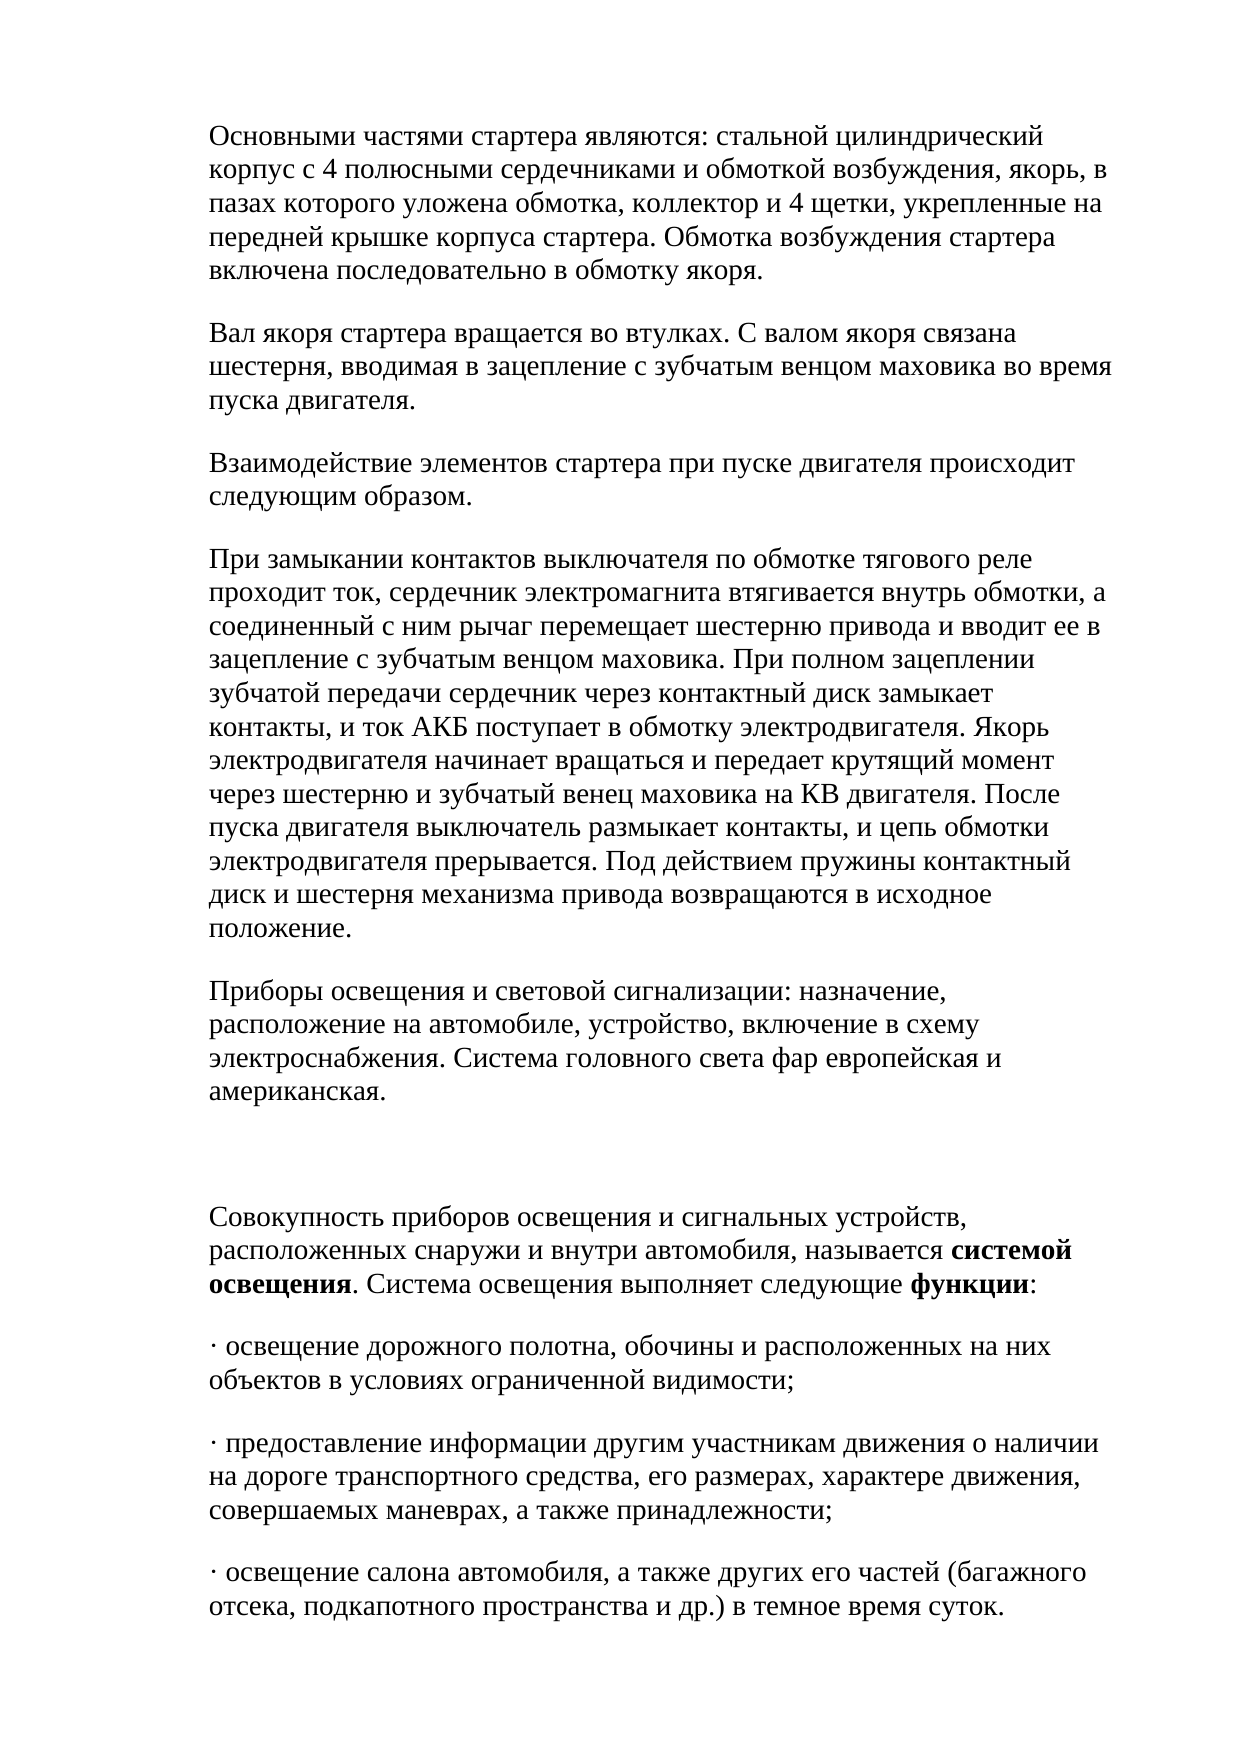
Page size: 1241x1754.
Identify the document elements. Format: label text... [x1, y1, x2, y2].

text Вал якоря стартера вращается во втулках. С валом якоря связана шестерня, вводимая в зацепление с зубчатым венцом маховика во время пуска двигателя. [208, 315, 1120, 416]
text · освещение салона автомобиля, а также других его частей (багажного отсека, подкапотного пространства и др.) в темное время суток. [208, 1554, 1120, 1622]
text Основными частями стартера являются: стальной цилиндрический корпус с 4 полюсными сердечниками и обмоткой возбуждения, якорь, в пазах которого уложена обмотка, коллектор и 4 щетки, укрепленные на передней крышке корпуса стартера. Обмотка возбуждения стартера включена последовательно в обмотку якоря. [208, 118, 1120, 286]
text · предоставление информации другим участникам движения о наличии на дороге транспортного средства, его размерах, характере движения, совершаемых маневрах, а также принадлежности; [208, 1425, 1120, 1525]
text При замыкании контактов выключателя по обмотке тягового реле проходит ток, сердечник электромагнита втягивается внутрь обмотки, а соединенный с ним рычаг перемещает шестерню привода и вводит ее в зацепление с зубчатым венцом маховика. При полном зацеплении зубчатой передачи сердечник через контактный диск замыкает контакты, и ток АКБ поступает в обмотку электродвигателя. Якорь электродвигателя начинает вращаться и передает крутящий момент через шестерню и зубчатый венец маховика на КВ двигателя. После пуска двигателя выключатель размыкает контакты, и цепь обмотки электродвигателя прерывается. Под действием пружины контактный диск и шестерня механизма привода возвращаются в исходное положение. [208, 541, 1120, 943]
text Совокупность приборов освещения и сигнальных устройств, расположенных снаружи и внутри автомобиля, называется системой освещения. Система освещения выполняет следующие функции: [208, 1199, 1120, 1299]
text Взаимодействие элементов стартера при пуске двигателя происходит следующим образом. [208, 445, 1120, 512]
text · освещение дорожного полотна, обочины и расположенных на них объектов в условиях ограниченной видимости; [208, 1328, 1120, 1396]
text Приборы освещения и световой сигнализации: назначение, расположение на автомобиле, устройство, включение в схему электроснабжения. Система головного света фар европейская и американская. [208, 973, 1120, 1107]
